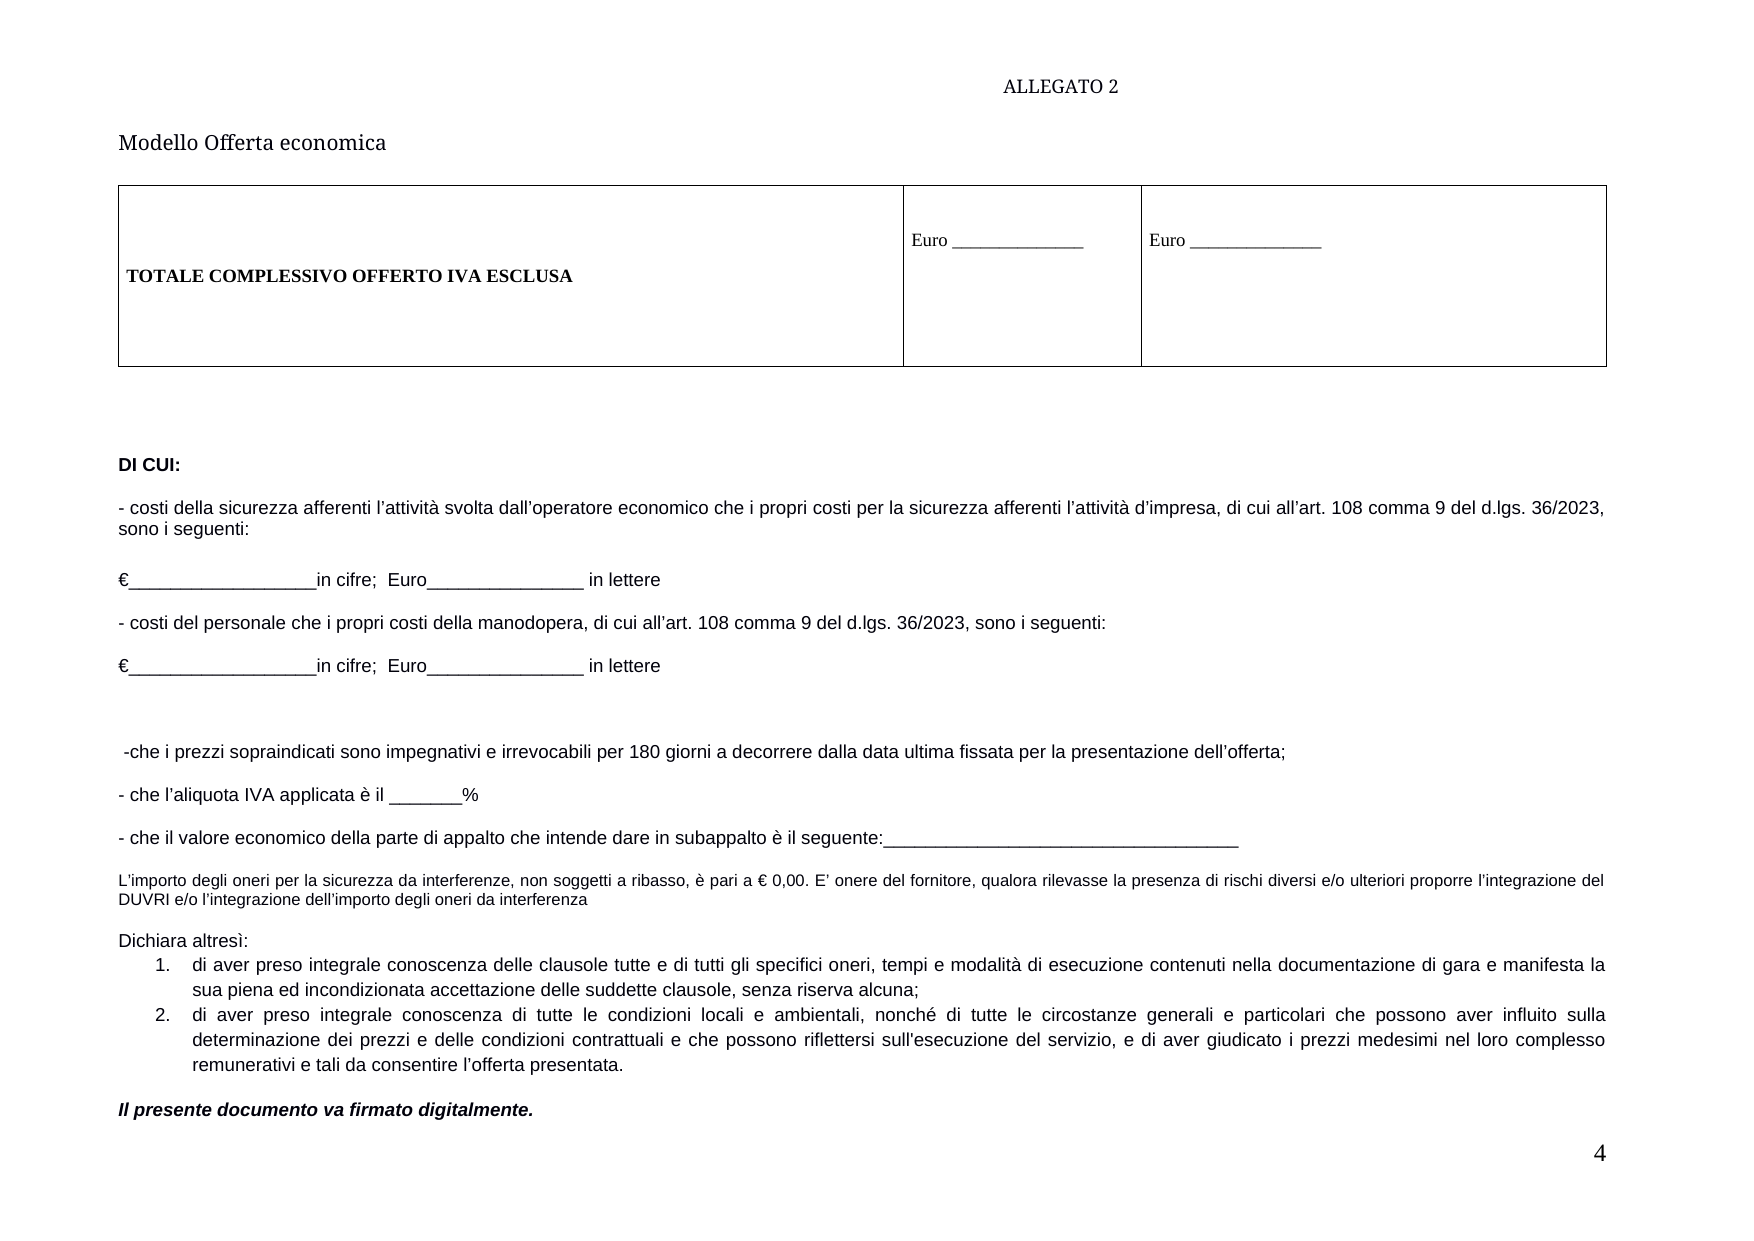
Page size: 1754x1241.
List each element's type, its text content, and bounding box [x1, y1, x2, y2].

list di aver preso integrale conoscenza di tutte le condizioni locali e ambientali, nonché di tutte le circostanze generali e particolari che possono aver influito sulla determinazione dei prezzi e delle condizioni contrattuali e che possono riflettersi sull'esecuzione del servizio, e di aver giudicato i prezzi medesimi nel loro complesso remunerativi e tali da consentire l’offerta presentata. [155, 1002, 1606, 1077]
text - che l’aliquota IVA applicata è il _______% [118, 784, 1606, 806]
text Il presente documento va firmato digitalmente. [118, 1098, 1606, 1120]
text -che i prezzi sopraindicati sono impegnativi e irrevocabili per 180 giorni a decorrere dalla data ultima fissata per la presentazione dell’offerta; [118, 741, 1606, 762]
text L’importo degli oneri per la sicurezza da interferenze, non soggetti a ribasso, è pari a € 0,00. E’ onere del fornitore, qualora rilevasse la presenza di rischi diversi e/o ulteriori proporre l’integrazione del DUVRI e/o l’integrazione dell’importo degli oneri da interferenza [118, 870, 1606, 909]
text €__________________in cifre; Euro_______________ in lettere [118, 655, 1606, 676]
text Dichiara altresì: [118, 930, 1606, 952]
list di aver preso integrale conoscenza delle clausole tutte e di tutti gli specifici oneri, tempi e modalità di esecuzione contenuti nella documentazione di gara e manifesta la sua piena ed incondizionata accettazione delle suddette clausole, senza riserva alcuna; [155, 952, 1606, 1002]
text - che il valore economico della parte di appalto che intende dare in subappalto è il seguente:__________________________________ [118, 827, 1606, 849]
text DI CUI: [118, 453, 1606, 475]
table_cell TOTALE COMPLESSIVO OFFERTO IVA ESCLUSA [119, 186, 903, 366]
table_cell Euro ______________ [1142, 186, 1606, 366]
text - costi del personale che i propri costi della manodopera, di cui all’art. 108 comma 9 del d.lgs. 36/2023, sono i seguenti: [118, 612, 1606, 633]
table_cell Euro ______________ [904, 186, 1141, 366]
text - costi della sicurezza afferenti l’attività svolta dall’operatore economico che i propri costi per la sicurezza afferenti l’attività d’impresa, di cui all’art. 108 comma 9 del d.lgs. 36/2023, sono i seguenti: [118, 497, 1606, 540]
text €__________________in cifre; Euro_______________ in lettere [118, 568, 1606, 590]
